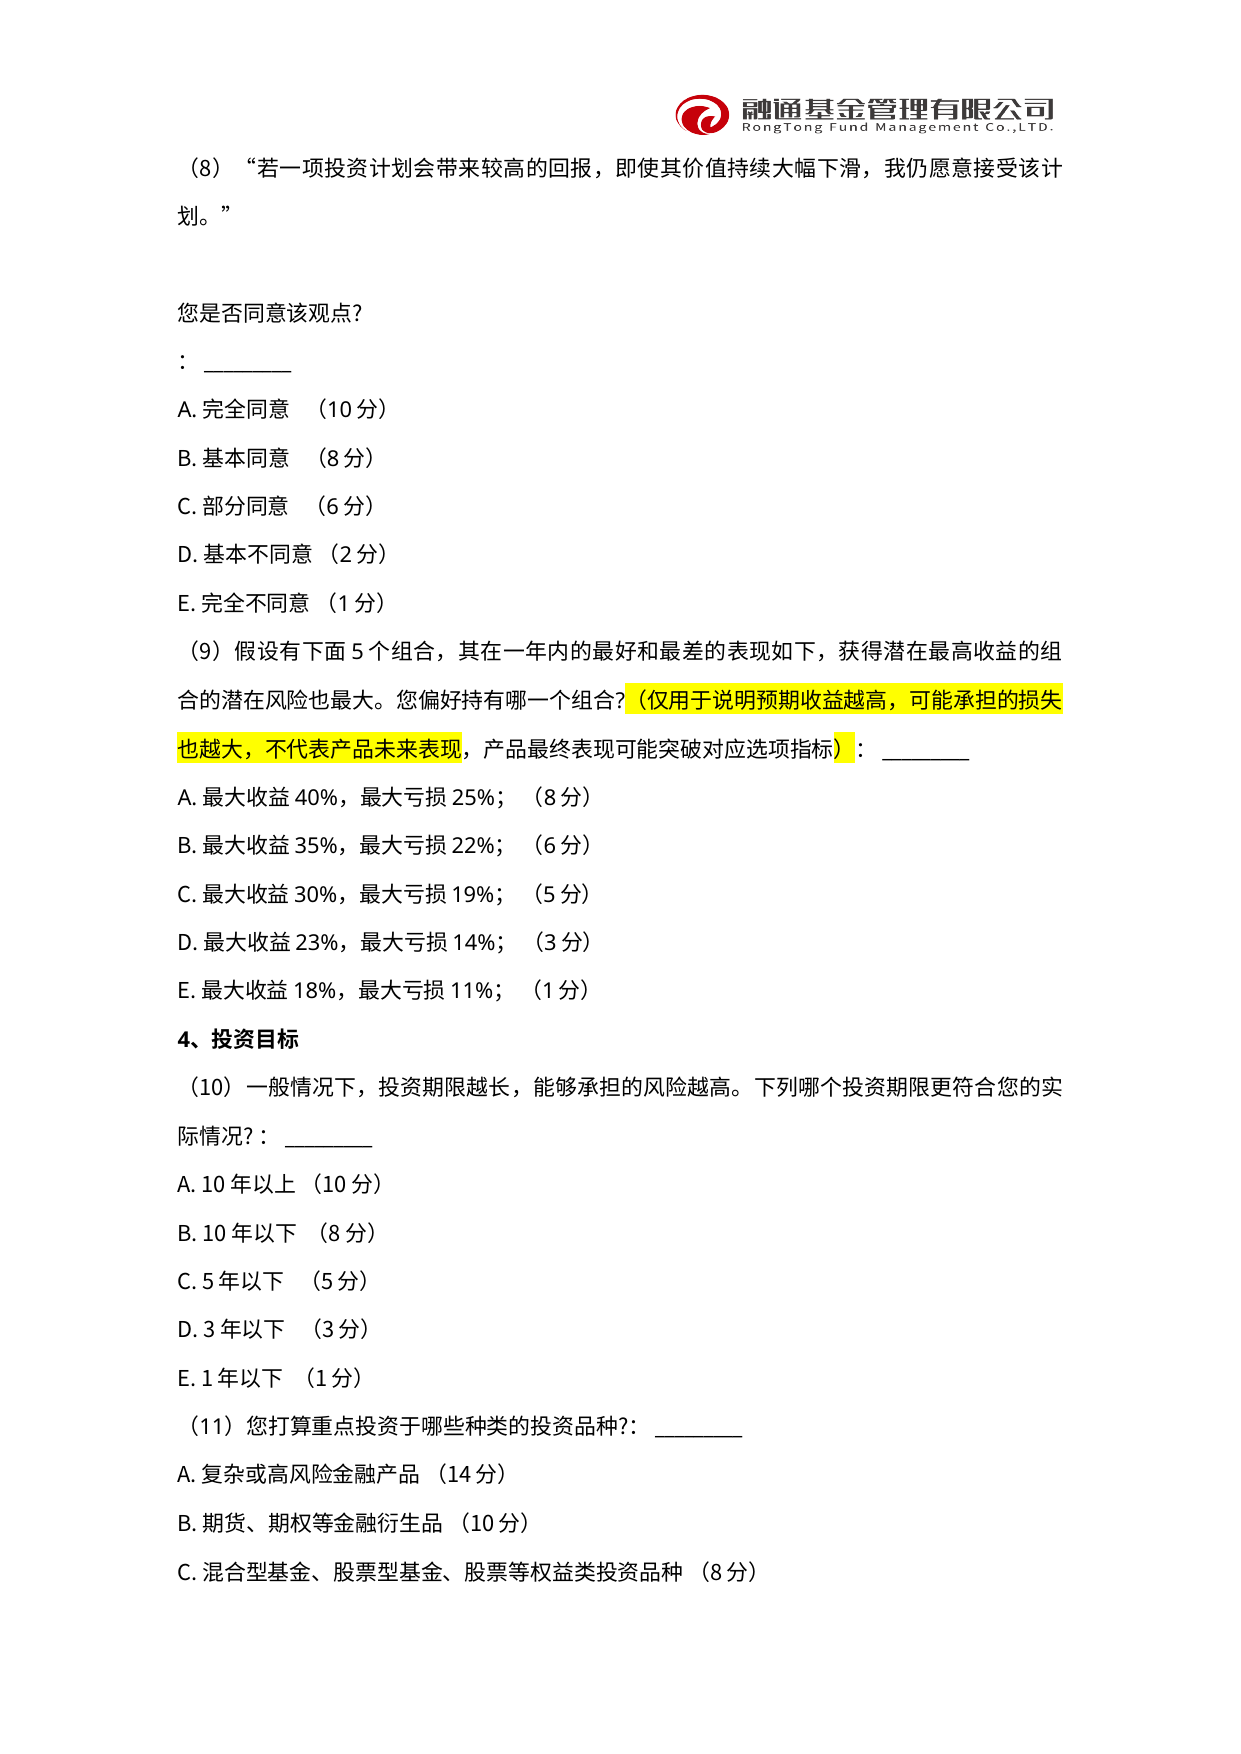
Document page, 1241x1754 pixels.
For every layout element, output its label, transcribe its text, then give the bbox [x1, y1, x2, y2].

text （9）假设有下面5个组合，其在一年内的最好和最差的表现如下，获得潜在最高收益的组合的潜在风险也最大。您偏好持有哪一个组合?（仅用于说明预期收益越高，可能承担的损失也越大，不代表产品未来表现，产品最终表现可能突破对应选项指标）： _________ [177, 634, 1063, 764]
text B. 最大收益35%，最大亏损22%； （6分） [177, 828, 1063, 861]
text D. 基本不同意 （2分） [177, 537, 1063, 570]
picture [664, 88, 1081, 139]
text ： _________ [177, 344, 1063, 376]
text （8）“若一项投资计划会带来较高的回报，即使其价值持续大幅下滑，我仍愿意接受该计划。” [177, 150, 1063, 231]
text C. 部分同意 （6分） [177, 489, 1063, 521]
text B. 基本同意 （8分） [177, 441, 1063, 473]
text A. 完全同意 （10分） [177, 392, 1063, 425]
text （11）您打算重点投资于哪些种类的投资品种?： _________ [177, 1408, 1063, 1441]
text E. 完全不同意 （1分） [177, 586, 1063, 618]
text B. 10年以下 （8分） [177, 1215, 1063, 1248]
text A. 复杂或高风险金融产品 （14分） B. 期货、期权等金融衍生品 （10分） C. 混合型基金、股票型基金、股票等权益类投资品种 （8分） [177, 1457, 1063, 1587]
text C. 5年以下 （5分） [177, 1263, 1063, 1296]
text D. 3年以下 （3分） [177, 1312, 1063, 1344]
text 您是否同意该观点? [177, 296, 1063, 328]
text A. 10年以上 （10分） [177, 1167, 1063, 1199]
text （10）一般情况下，投资期限越长，能够承担的风险越高。下列哪个投资期限更符合您的实际情况? ： _________ [177, 1070, 1063, 1151]
text E. 1年以下 （1分） [177, 1360, 1063, 1393]
text D. 最大收益23%，最大亏损14%； （3分） [177, 925, 1063, 957]
text 4、投资目标 [177, 1021, 1063, 1054]
text A. 最大收益40%，最大亏损25%； （8分） [177, 780, 1063, 812]
text E. 最大收益18%，最大亏损11%； （1分） [177, 973, 1063, 1006]
text C. 最大收益30%，最大亏损19%； （5分） [177, 876, 1063, 909]
